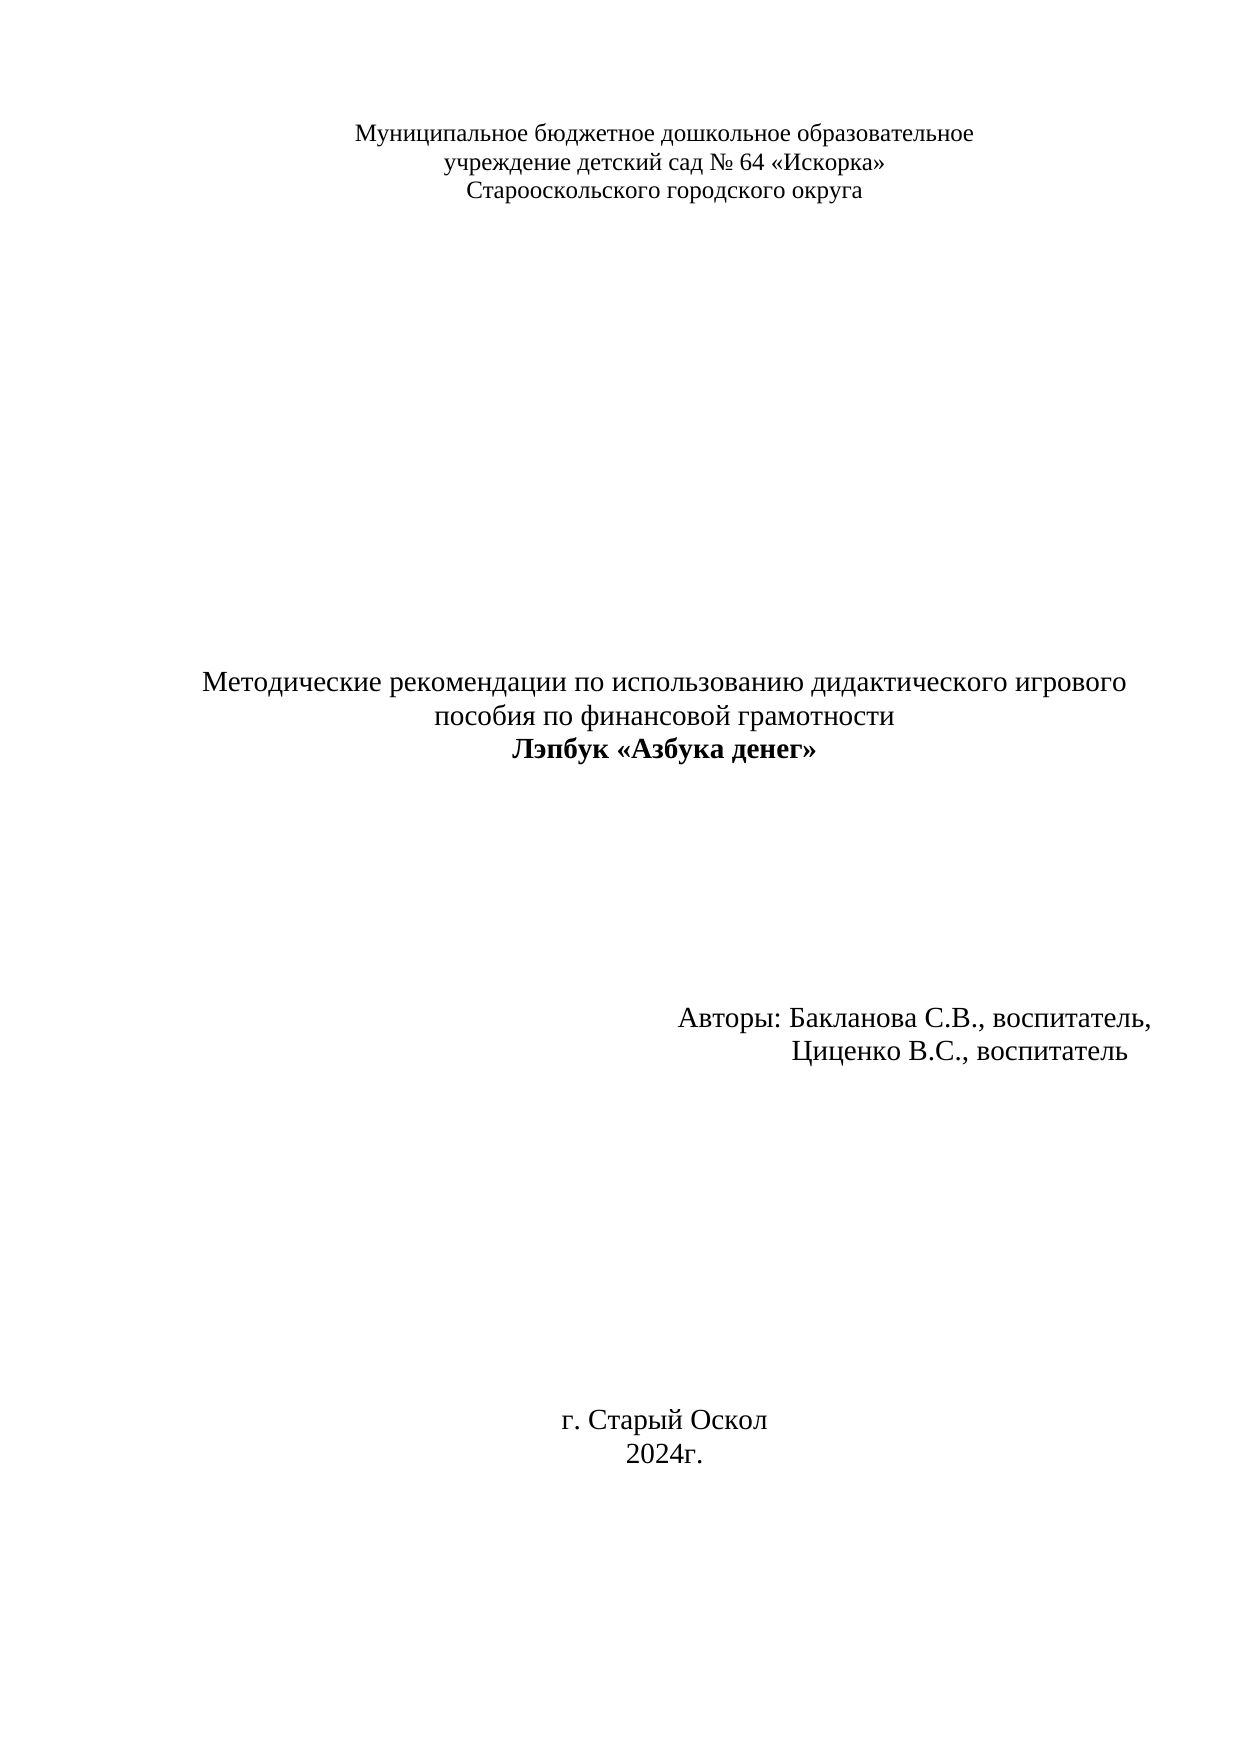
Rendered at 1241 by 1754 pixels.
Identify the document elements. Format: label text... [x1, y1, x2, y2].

text Муниципальное бюджетное дошкольное образовательное [177, 118, 1152, 147]
text Лэпбук «Азбука денег» [177, 731, 1152, 765]
text г. Старый Оскол [177, 1402, 1152, 1436]
text учреждение детский сад № 64 «Искорка» [177, 147, 1152, 176]
text Методические рекомендации по использованию дидактического игрового пособия по финансовой грамотности [177, 664, 1152, 731]
text Старооскольского городского округа [177, 176, 1152, 204]
text Циценко В.С., воспитатель [177, 1033, 1152, 1067]
text 2024г. [177, 1436, 1152, 1469]
text Авторы: Бакланова С.В., воспитатель, [177, 1000, 1152, 1033]
